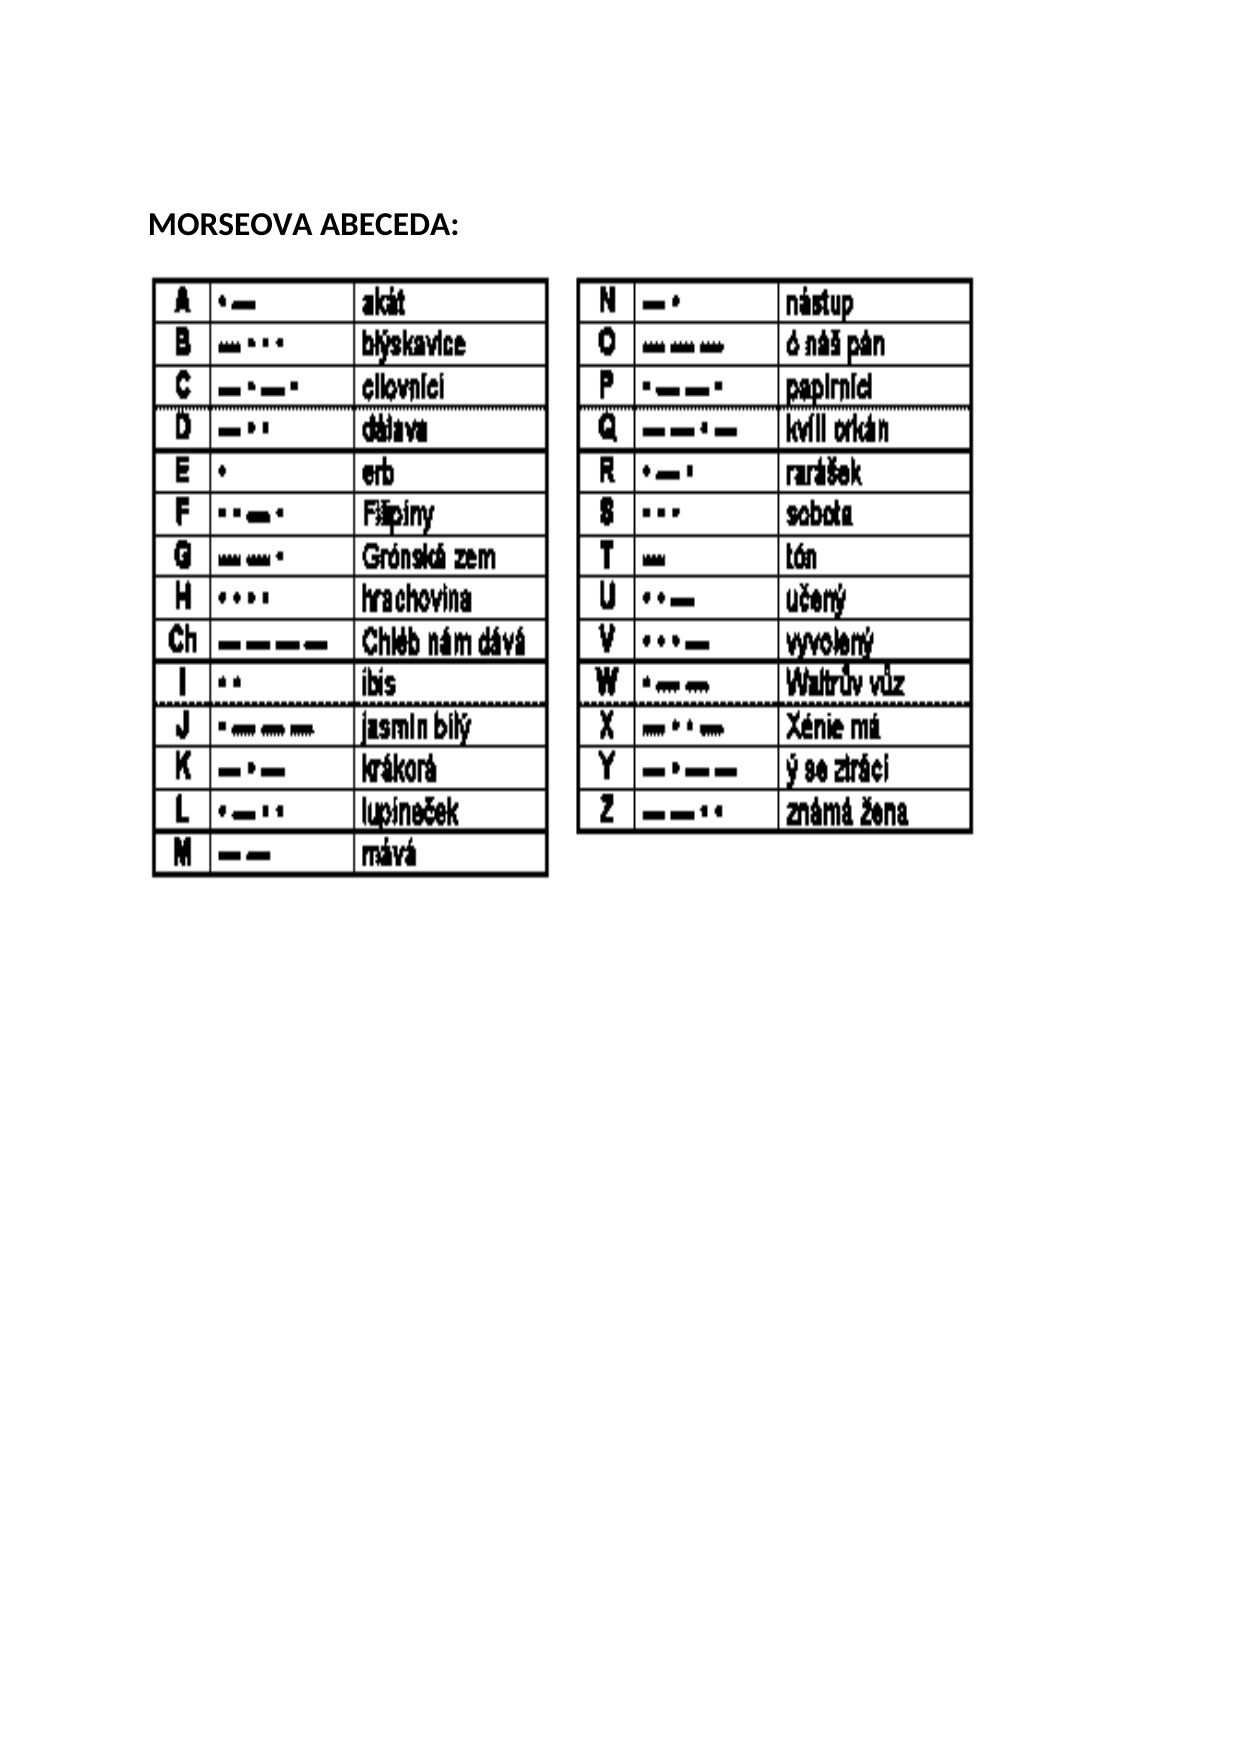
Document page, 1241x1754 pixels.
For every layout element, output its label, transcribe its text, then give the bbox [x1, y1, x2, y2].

text MORSEOVA ABECEDA: [148, 203, 1093, 244]
picture [147, 270, 979, 887]
